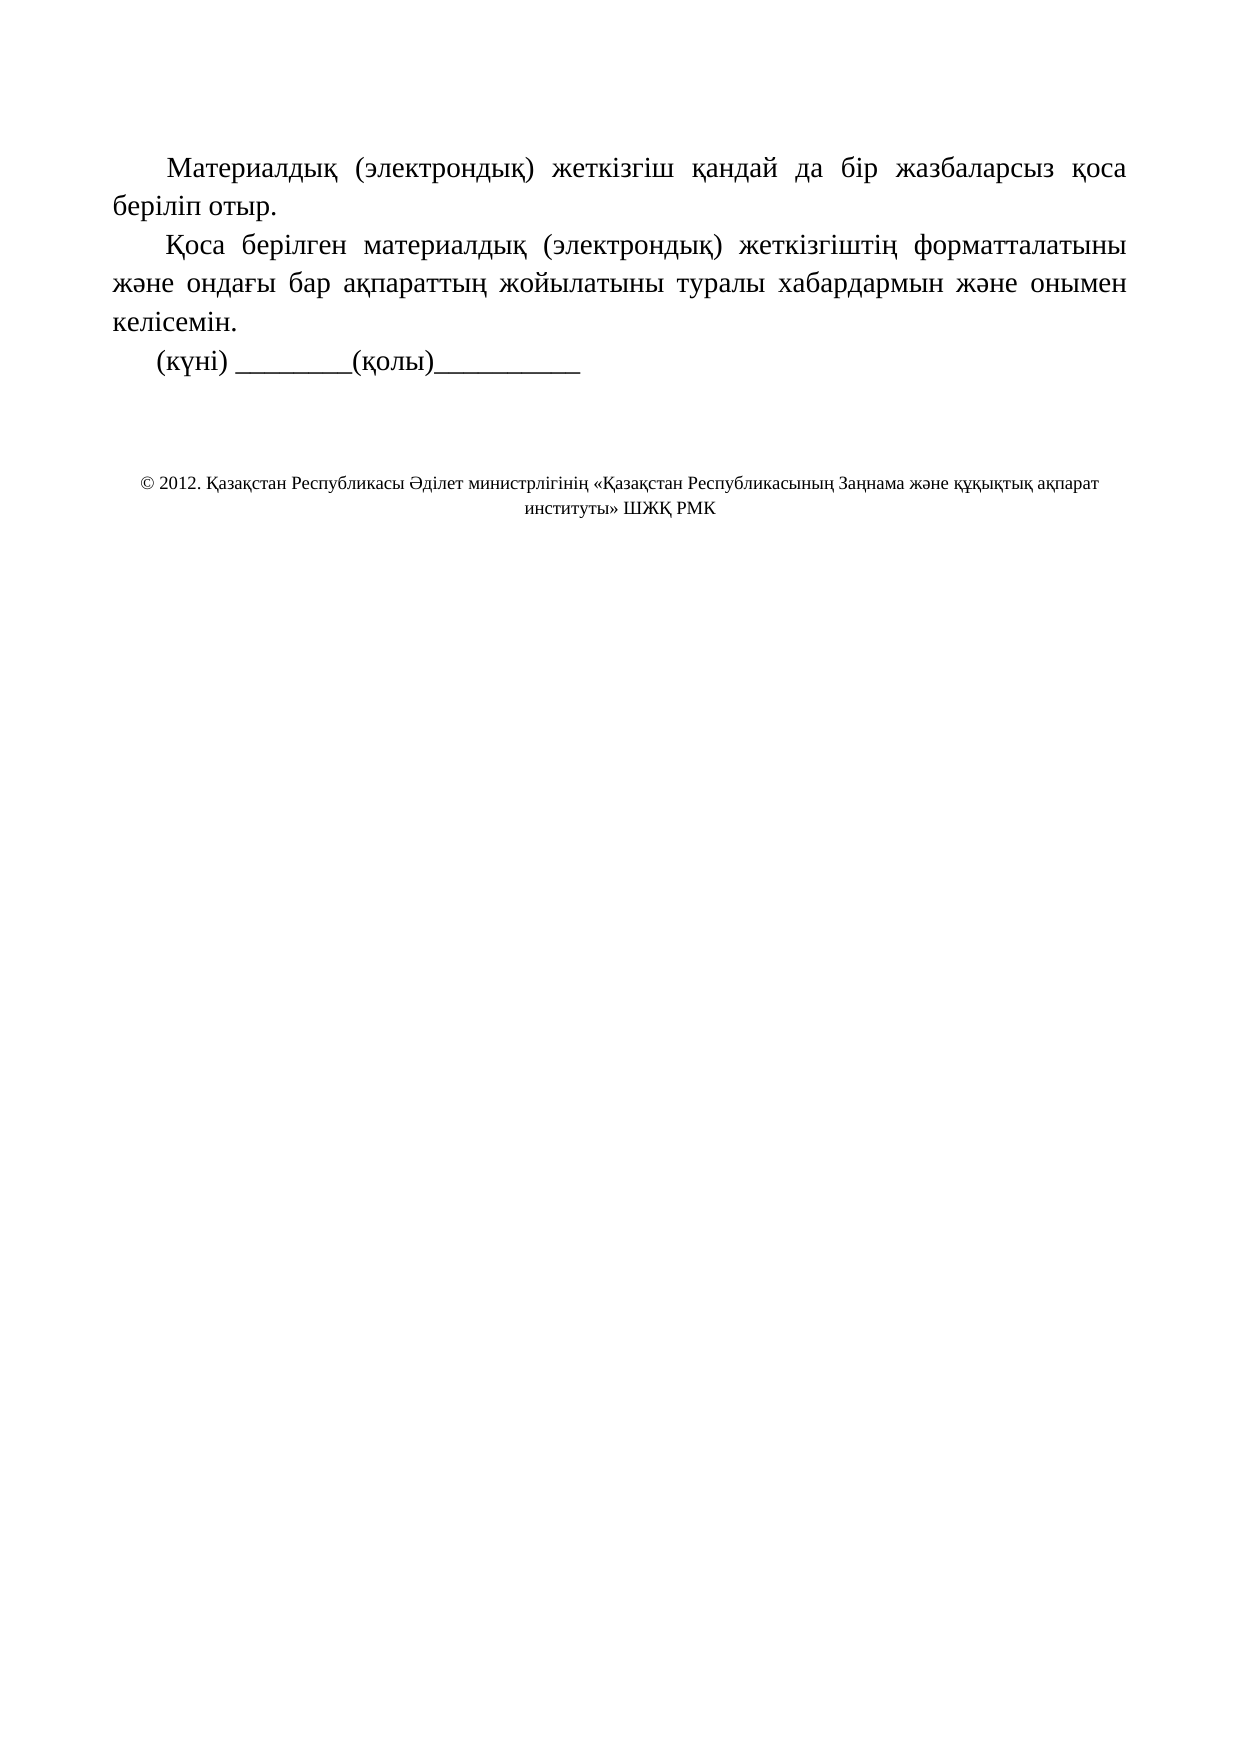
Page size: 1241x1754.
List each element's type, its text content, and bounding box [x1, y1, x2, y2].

text (күні) ________(қолы)__________ [112, 343, 1128, 376]
text © 2012. Қазақстан Республикасы Әділет министрлігінің «Қазақстан Республикасының Заңнама және құқықтық ақпарат институты» ШЖҚ РМК [112, 472, 1128, 518]
text Материалдық (электрондық) жеткізгіш қандай да бір жазбаларсыз қоса беріліп отыр. [112, 150, 1128, 222]
text Қоса берілген материалдық (электрондық) жеткізгіштің форматталатыны және ондағы бар ақпараттың жойылатыны туралы хабардармын және онымен келісемін. [112, 227, 1128, 338]
